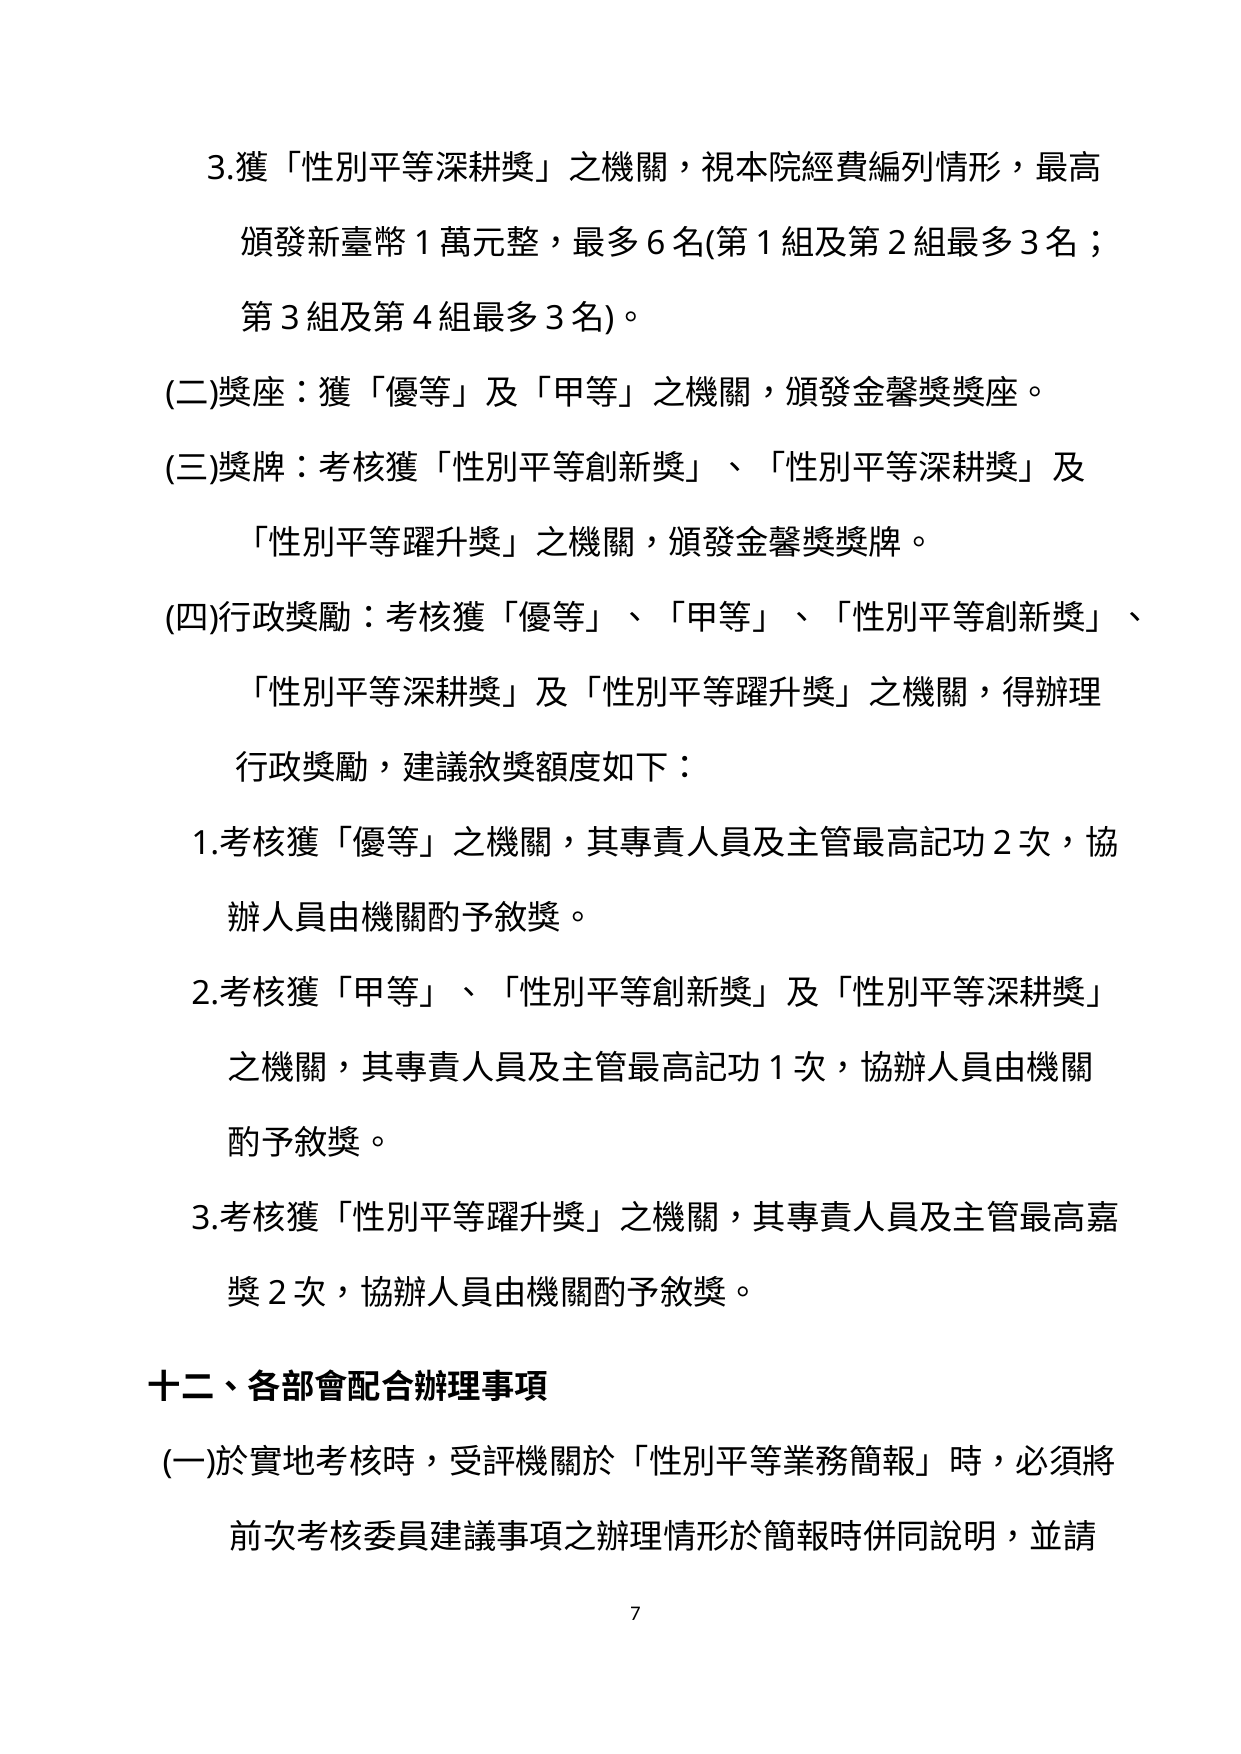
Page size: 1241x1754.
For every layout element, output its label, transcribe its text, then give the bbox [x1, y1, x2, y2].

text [162, 1421, 1122, 1571]
text (四)行政獎勵：考核獲「優等」、「甲等」、「性別平等創新獎」、「性別平等深耕獎」及「性別平等躍升獎」之機關，得辦理行政獎勵，建議敘獎額度如下： [165, 578, 1122, 803]
text 十二、各部會配合辦理事項 [148, 1346, 1122, 1421]
text (三)獎牌：考核獲「性別平等創新獎」、「性別平等深耕獎」及「性別平等躍升獎」之機關，頒發金馨獎獎牌。 [165, 428, 1122, 578]
text 3.獲「性別平等深耕獎」之機關，視本院經費編列情形，最高頒發新臺幣1萬元整，最多6名(第1組及第2組最多3名；第3組及第4組最多3名)。 [207, 128, 1122, 353]
text (二)獎座：獲「優等」及「甲等」之機關，頒發金馨獎獎座。 [165, 353, 1122, 428]
text 2.考核獲「甲等」、「性別平等創新獎」及「性別平等深耕獎」之機關，其專責人員及主管最高記功1次，協辦人員由機關酌予敘獎。 [191, 953, 1122, 1178]
text 3.考核獲「性別平等躍升獎」之機關，其專責人員及主管最高嘉獎2次，協辦人員由機關酌予敘獎。 [191, 1178, 1122, 1328]
text 1.考核獲「優等」之機關，其專責人員及主管最高記功2次，協辦人員由機關酌予敘獎。 [191, 803, 1122, 953]
